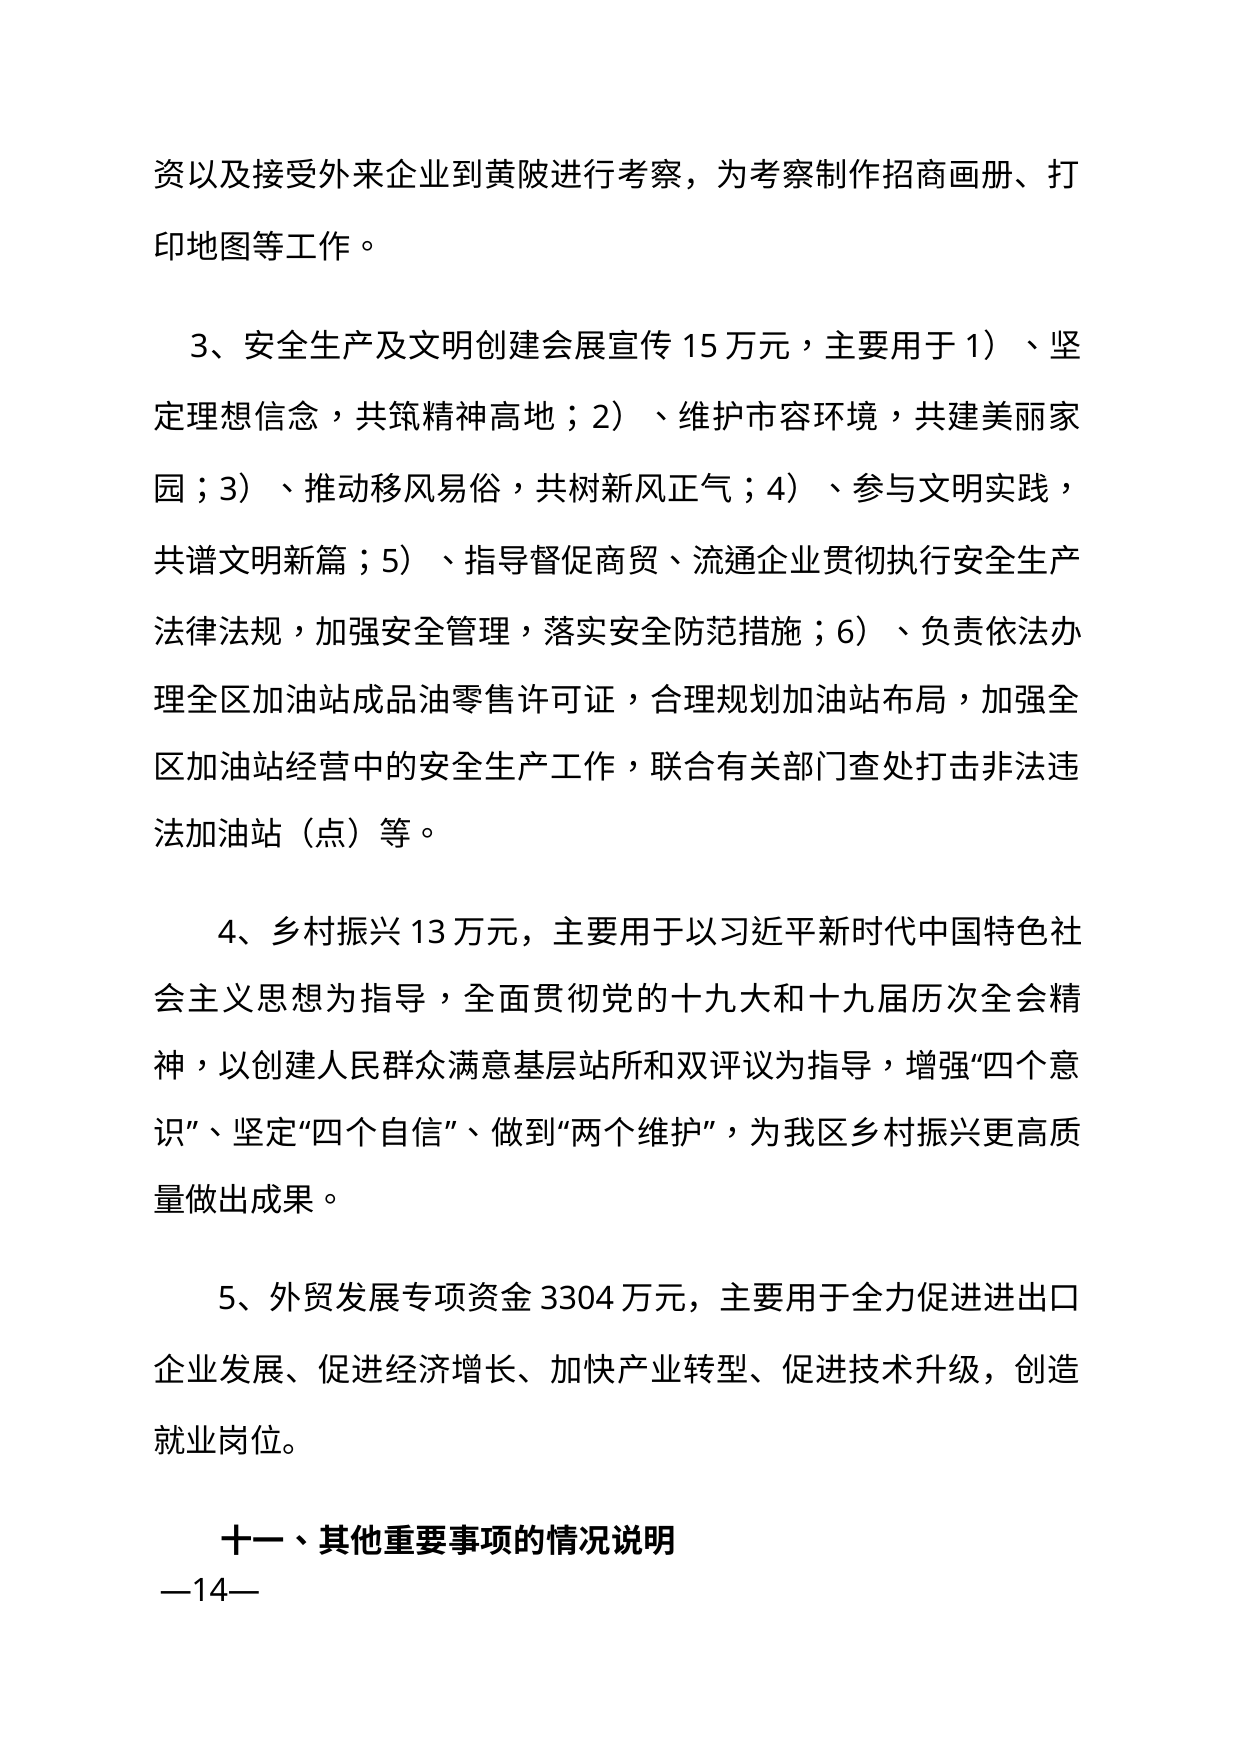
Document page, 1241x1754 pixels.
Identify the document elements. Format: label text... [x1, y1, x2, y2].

list 3、安全生产及文明创建会展宣传15万元，主要用于1）、坚定理想信念，共筑精神高地；2）、维护市容环境，共建美丽家园；3）、推动移风易俗，共树新风正气；4）、参与文明实践，共谱文明新篇；5）、指导督促商贸、流通企业贯彻执行安全生产法律法规，加强安全管理，落实安全防范措施；6）、负责依法办理全区加油站成品油零售许可证，合理规划加油站布局，加强全区加油站经营中的安全生产工作，联合有关部门查处打击非法违法加油站（点）等。 [153, 320, 1082, 855]
text 十一、其他重要事项的情况说明 [220, 1520, 1084, 1561]
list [153, 149, 1082, 268]
list 5、外贸发展专项资金3304万元，主要用于全力促进进出口企业发展、促进经济增长、加快产业转型、促进技术升级，创造就业岗位。 [153, 1272, 1082, 1462]
list 4、乡村振兴13万元，主要用于以习近平新时代中国特色社会主义思想为指导，全面贯彻党的十九大和十九届历次全会精神，以创建人民群众满意基层站所和双评议为指导，增强“四个意识”、坚定“四个自信”、做到“两个维护”，为我区乡村振兴更高质量做出成果。 [153, 906, 1082, 1221]
